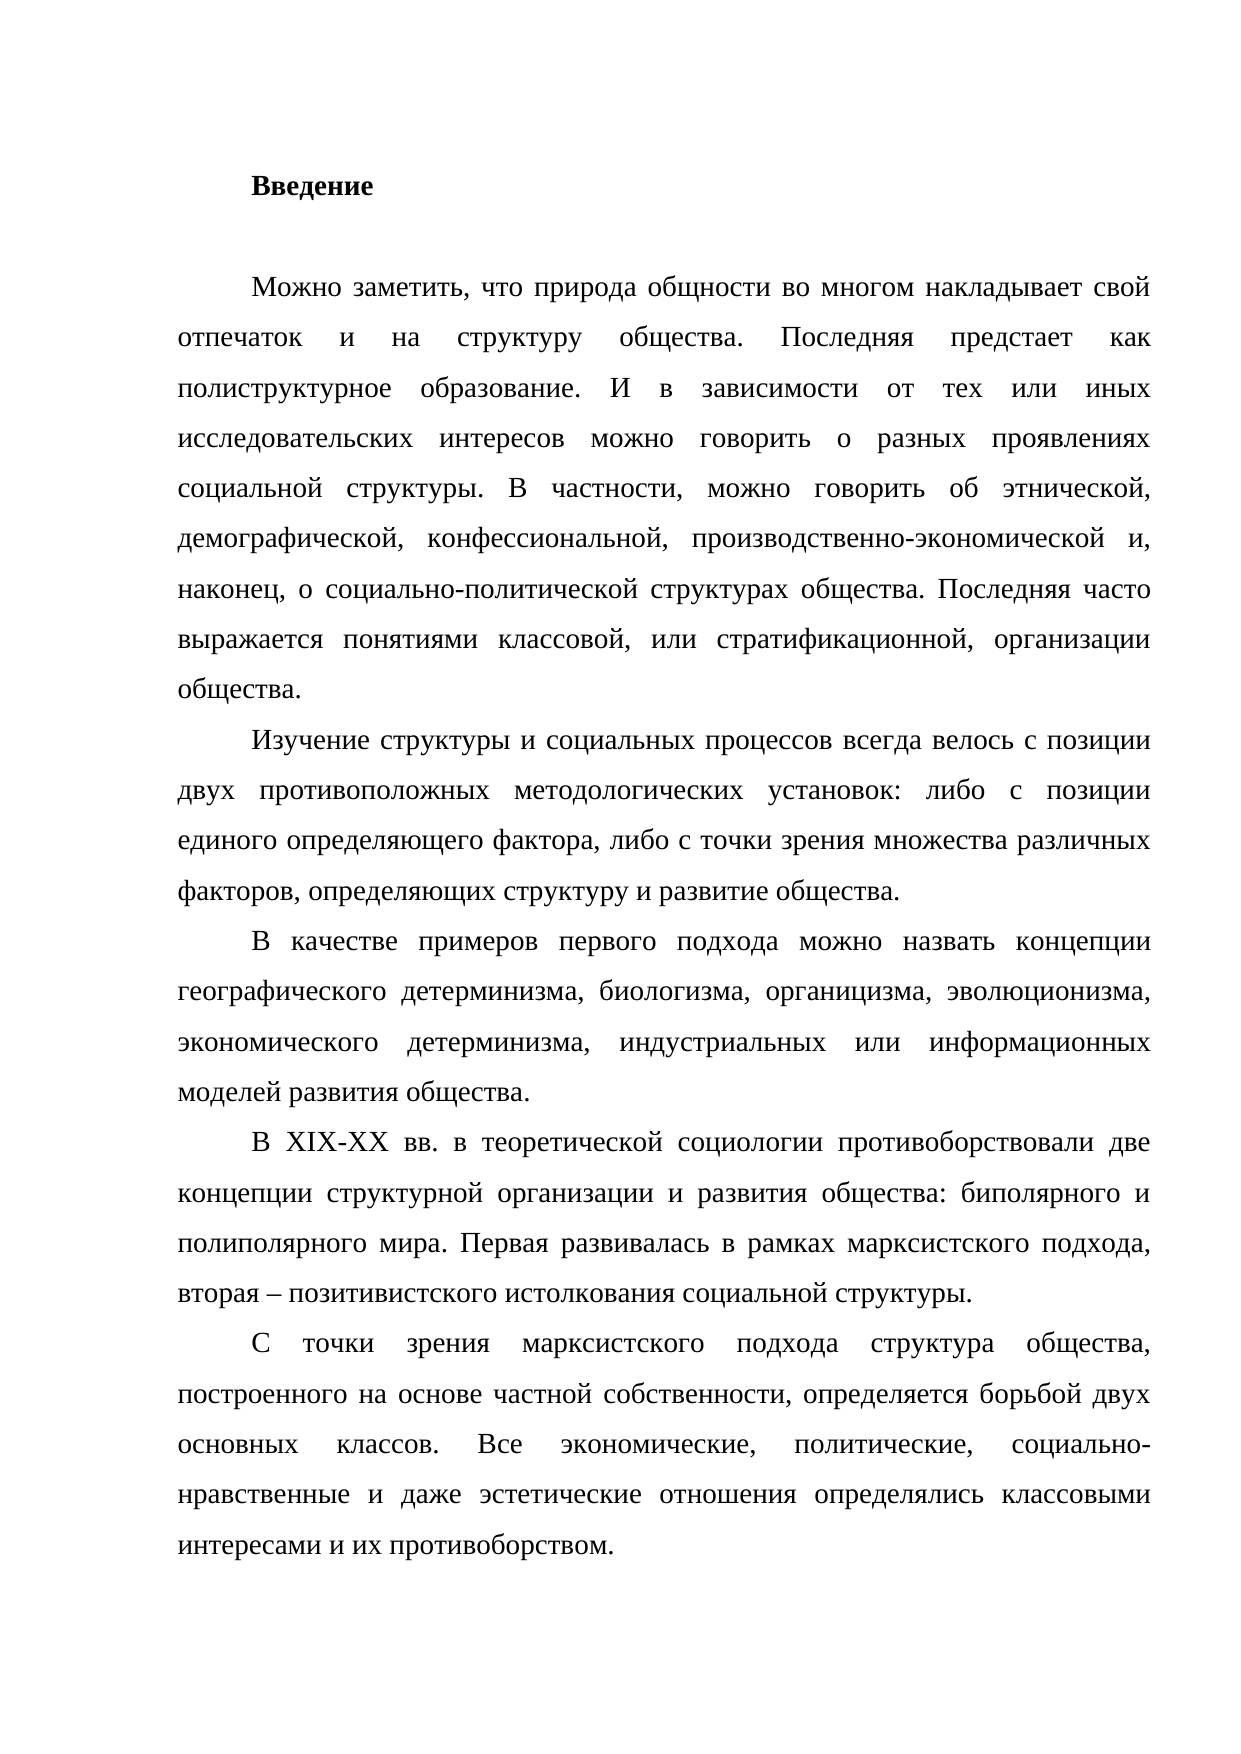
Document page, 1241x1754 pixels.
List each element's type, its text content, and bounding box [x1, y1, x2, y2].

text Изучение структуры и социальных процессов всегда велось с позиции двух противоположных методологических установок: либо с позиции единого определяющего фактора, либо с точки зрения множества различных факторов, определяющих структуру и развитие общества. [177, 722, 1152, 906]
text В XIX-XX вв. в теоретической социологии противоборствовали две концепции структурной организации и развития общества: биполярного и полиполярного мира. Первая развивалась в рамках марксистского подхода, вторая – позитивистского истолкования социальной структуры. [177, 1124, 1152, 1309]
text С точки зрения марксистского подхода структура общества, построенного на основе частной собственности, определяется борьбой двух основных классов. Все экономические, политические, социально-нравственные и даже эстетические отношения определялись классовыми интересами и их противоборством. [177, 1326, 1152, 1560]
text В качестве примеров первого подхода можно назвать концепции географического детерминизма, биологизма, органицизма, эволюционизма, экономического детерминизма, индустриальных или информационных моделей развития общества. [177, 923, 1152, 1108]
text Введение [177, 168, 1152, 202]
text Можно заметить, что природа общности во многом накладывает свой отпечаток и на структуру общества. Последняя предстает как полиструктурное образование. И в зависимости от тех или иных исследовательских интересов можно говорить о разных проявлениях социальной структуры. В частности, можно говорить об этнической, демографической, конфессиональной, производственно-экономической и, наконец, о социально-политической структурах общества. Последняя часто выражается понятиями классовой, или стратификационной, организации общества. [177, 269, 1152, 705]
